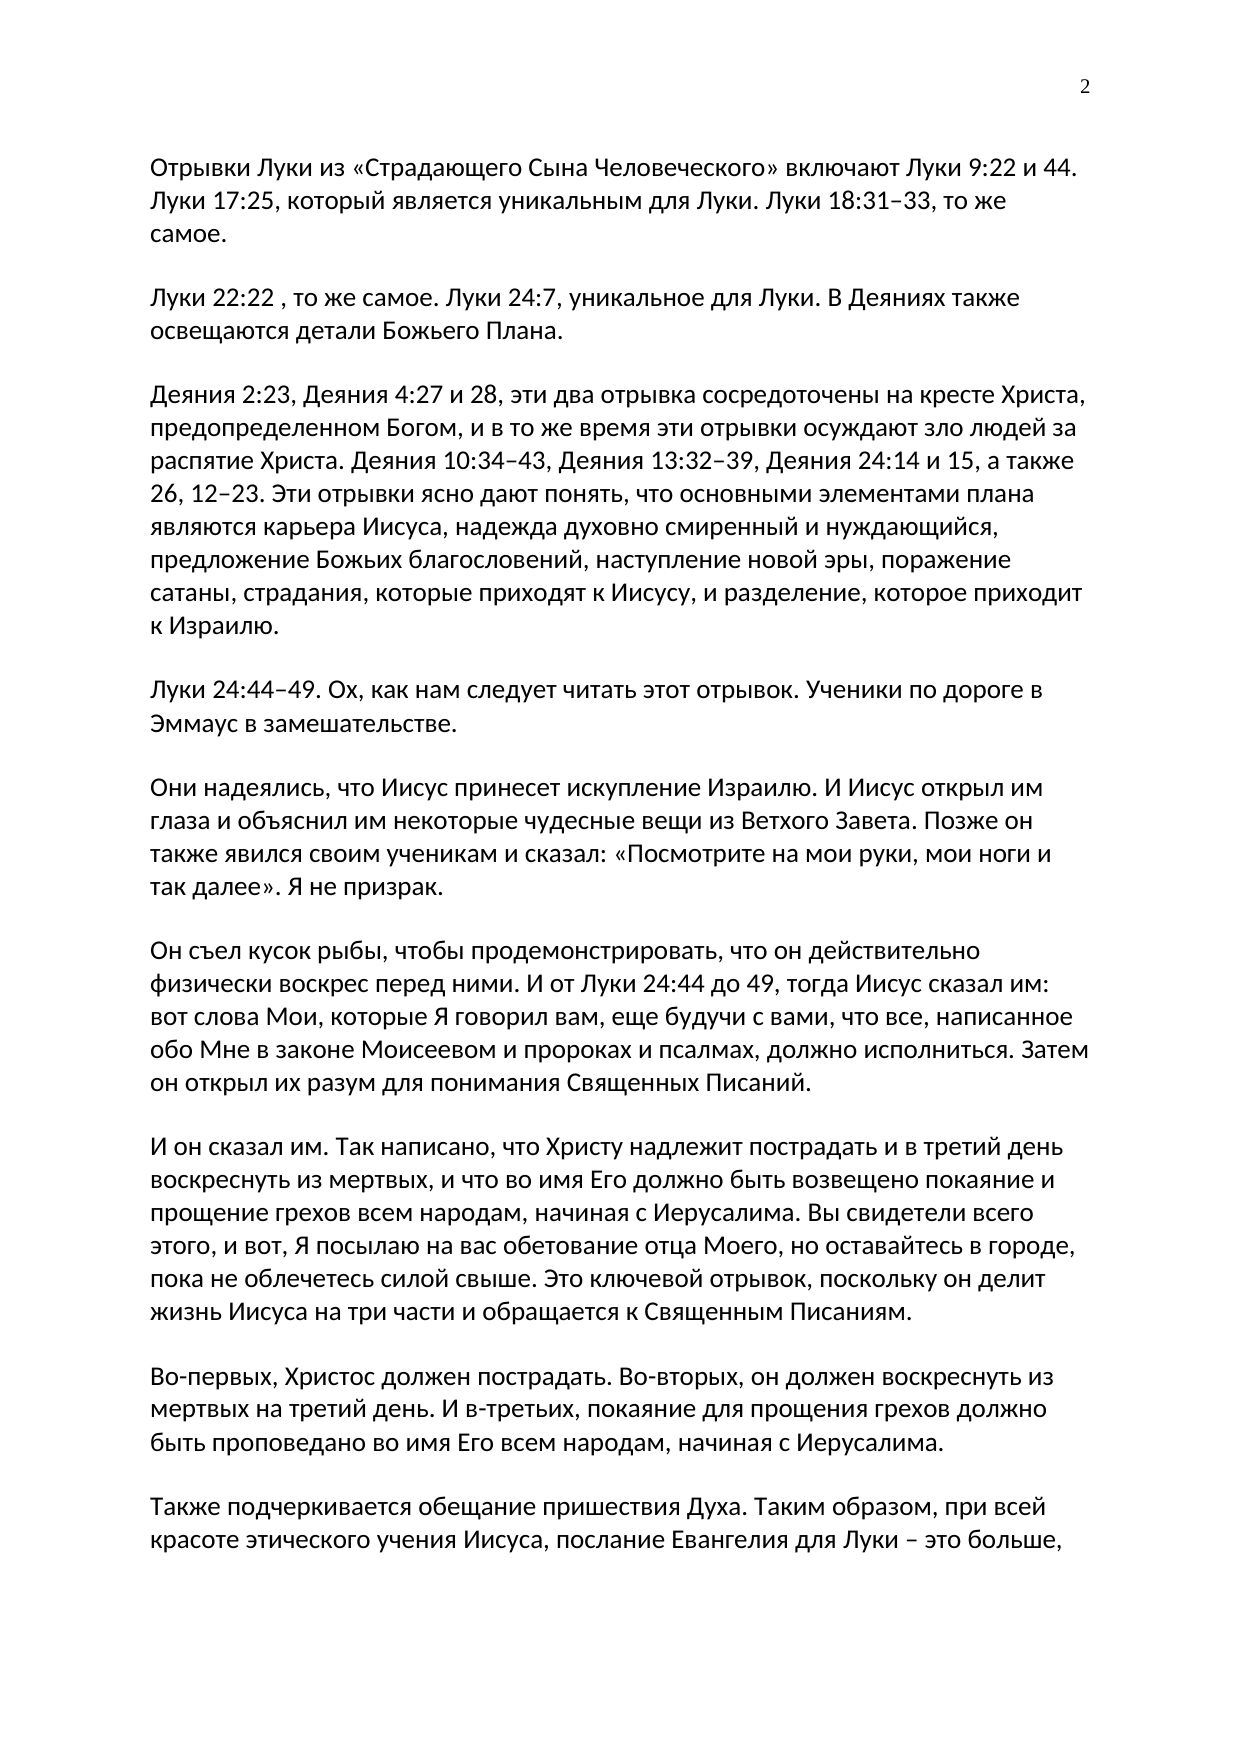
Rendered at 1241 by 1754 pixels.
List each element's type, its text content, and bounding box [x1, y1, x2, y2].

text Во-первых, Христос должен пострадать. Во-вторых, он должен воскреснуть из мертвых на третий день. И в-третьих, покаяние для прощения грехов должно быть проповедано во имя Его всем народам, начиная с Иерусалима. [150, 1359, 1090, 1458]
text Деяния 2:23, Деяния 4:27 и 28, эти два отрывка сосредоточены на кресте Христа, предопределенном Богом, и в то же время эти отрывки осуждают зло людей за распятие Христа. Деяния 10:34–43, Деяния 13:32–39, Деяния 24:14 и 15, а также 26, 12–23. Эти отрывки ясно дают понять, что основными элементами плана являются карьера Иисуса, надежда духовно смиренный и нуждающийся, предложение Божьих благословений, наступление новой эры, поражение сатаны, страдания, которые приходят к Иисусу, и разделение, которое приходит к Израилю. [150, 377, 1090, 642]
text Он съел кусок рыбы, чтобы продемонстрировать, что он действительно физически воскрес перед ними. И от Луки 24:44 до 49, тогда Иисус сказал им: вот слова Мои, которые Я говорил вам, еще будучи с вами, что все, написанное обо Мне в законе Моисеевом и пророках и псалмах, должно исполниться. Затем он открыл их разум для понимания Священных Писаний. [150, 933, 1090, 1098]
text Отрывки Луки из «Страдающего Сына Человеческого» включают Луки 9:22 и 44. Луки 17:25, который является уникальным для Луки. Луки 18:31–33, то же самое. [150, 150, 1090, 249]
text Луки 24:44–49. Ох, как нам следует читать этот отрывок. Ученики по дороге в Эммаус в замешательстве. [150, 673, 1090, 739]
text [150, 1489, 1090, 1555]
text Луки 22:22 , то же самое. Луки 24:7, уникальное для Луки. В Деяниях также освещаются детали Божьего Плана. [150, 280, 1090, 346]
text Они надеялись, что Иисус принесет искупление Израилю. И Иисус открыл им глаза и объяснил им некоторые чудесные вещи из Ветхого Завета. Позже он также явился своим ученикам и сказал: «Посмотрите на мои руки, мои ноги и так далее». Я не призрак. [150, 770, 1090, 902]
text И он сказал им. Так написано, что Христу надлежит пострадать и в третий день воскреснуть из мертвых, и что во имя Его должно быть возвещено покаяние и прощение грехов всем народам, начиная с Иерусалима. Вы свидетели всего этого, и вот, Я посылаю на вас обетование отца Моего, но оставайтесь в городе, пока не облечетесь силой свыше. Это ключевой отрывок, поскольку он делит жизнь Иисуса на три части и обращается к Священным Писаниям. [150, 1129, 1090, 1327]
